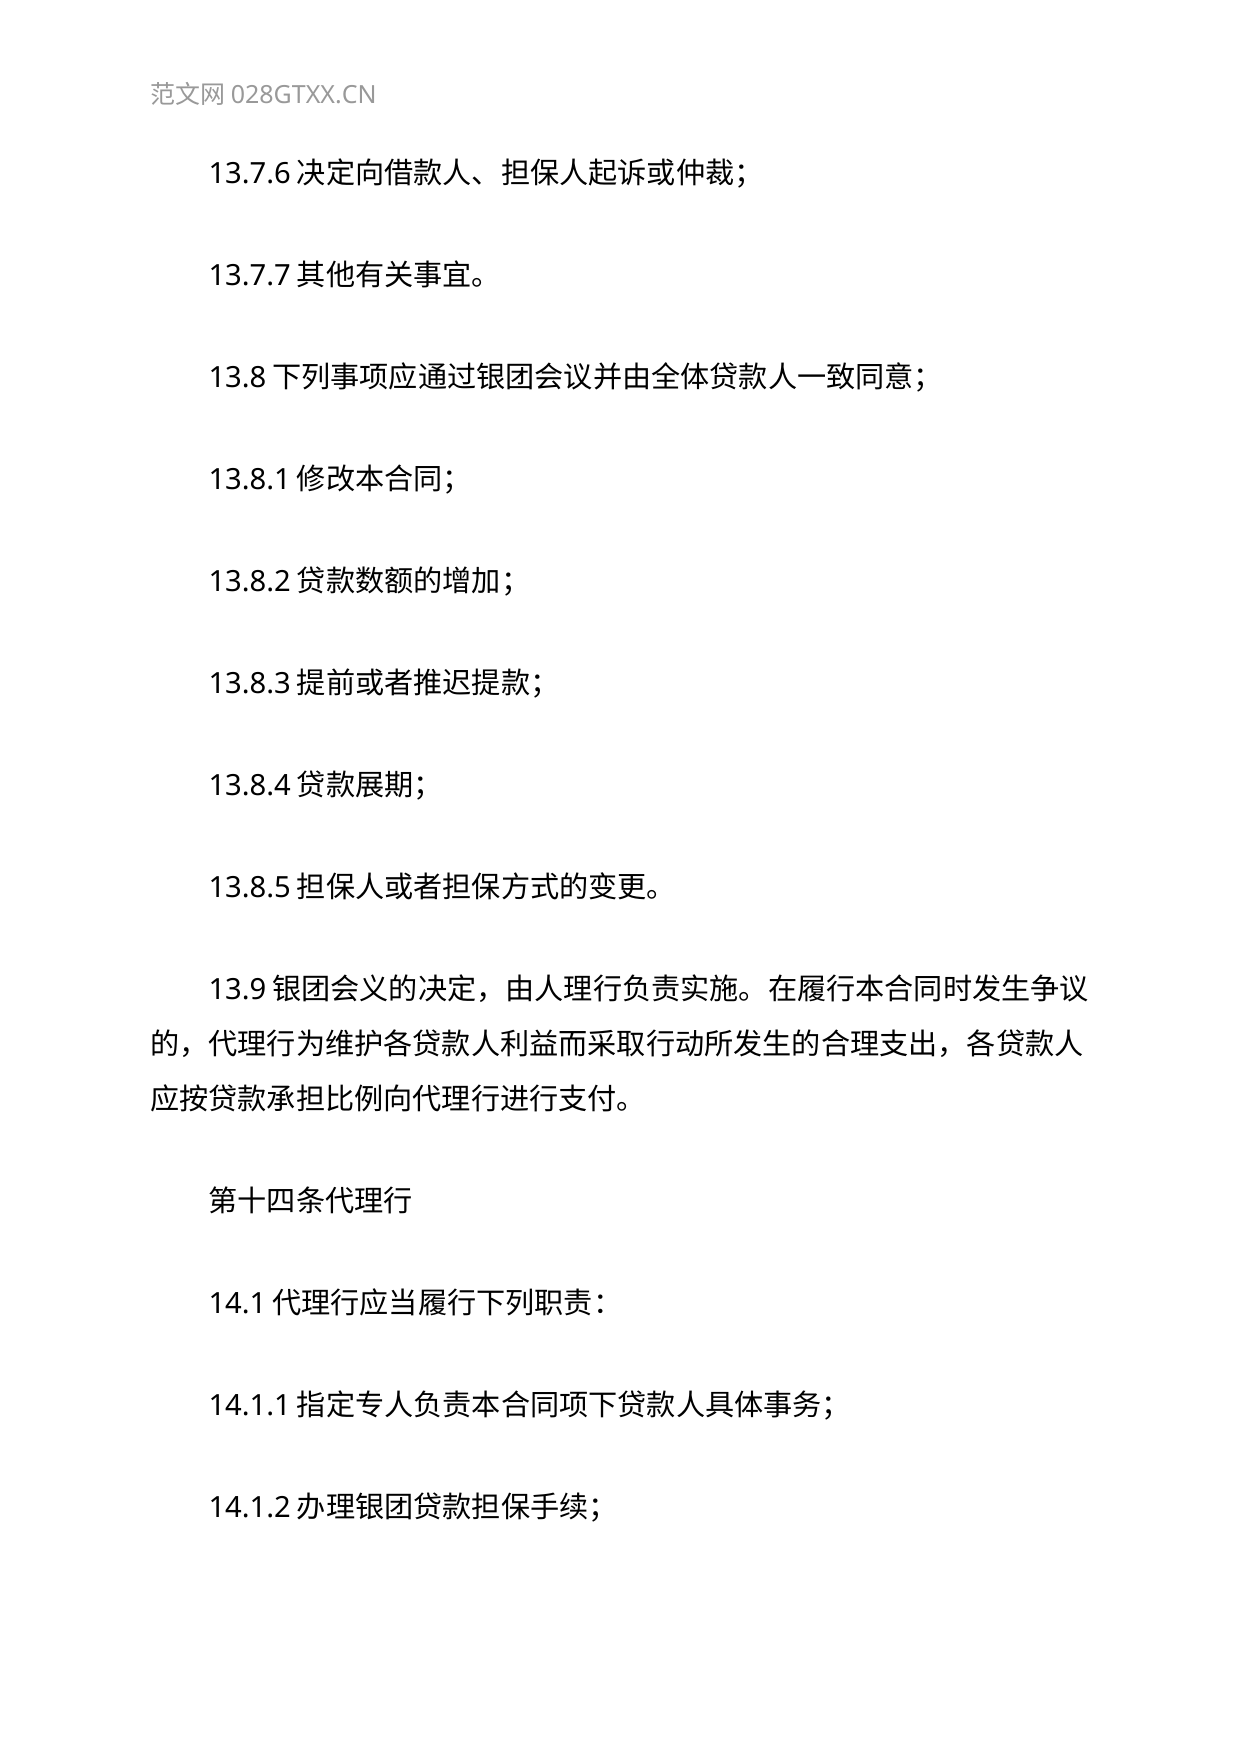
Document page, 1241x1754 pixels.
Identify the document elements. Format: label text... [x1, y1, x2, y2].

text 13.8.4贷款展期； [150, 762, 1090, 804]
text 13.7.6决定向借款人、担保人起诉或仲裁； [150, 150, 1090, 192]
text 14.1.2办理银团贷款担保手续； [150, 1483, 1090, 1526]
text 13.8.5担保人或者担保方式的变更。 [150, 864, 1090, 906]
text 13.8.3提前或者推迟提款； [150, 660, 1090, 702]
text 第十四条代理行 [150, 1177, 1090, 1220]
text 13.8.2贷款数额的增加； [150, 558, 1090, 600]
text 13.9银团会义的决定，由人理行负责实施。在履行本合同时发生争议的，代理行为维护各贷款人利益而采取行动所发生的合理支出，各贷款人应按贷款承担比例向代理行进行支付。 [150, 966, 1090, 1118]
text 13.8.1修改本合同； [150, 456, 1090, 498]
text 13.8下列事项应通过银团会议并由全体贷款人一致同意； [150, 354, 1090, 396]
text 14.1.1指定专人负责本合同项下贷款人具体事务； [150, 1381, 1090, 1424]
text 14.1代理行应当履行下列职责： [150, 1279, 1090, 1322]
text 13.7.7其他有关事宜。 [150, 252, 1090, 294]
